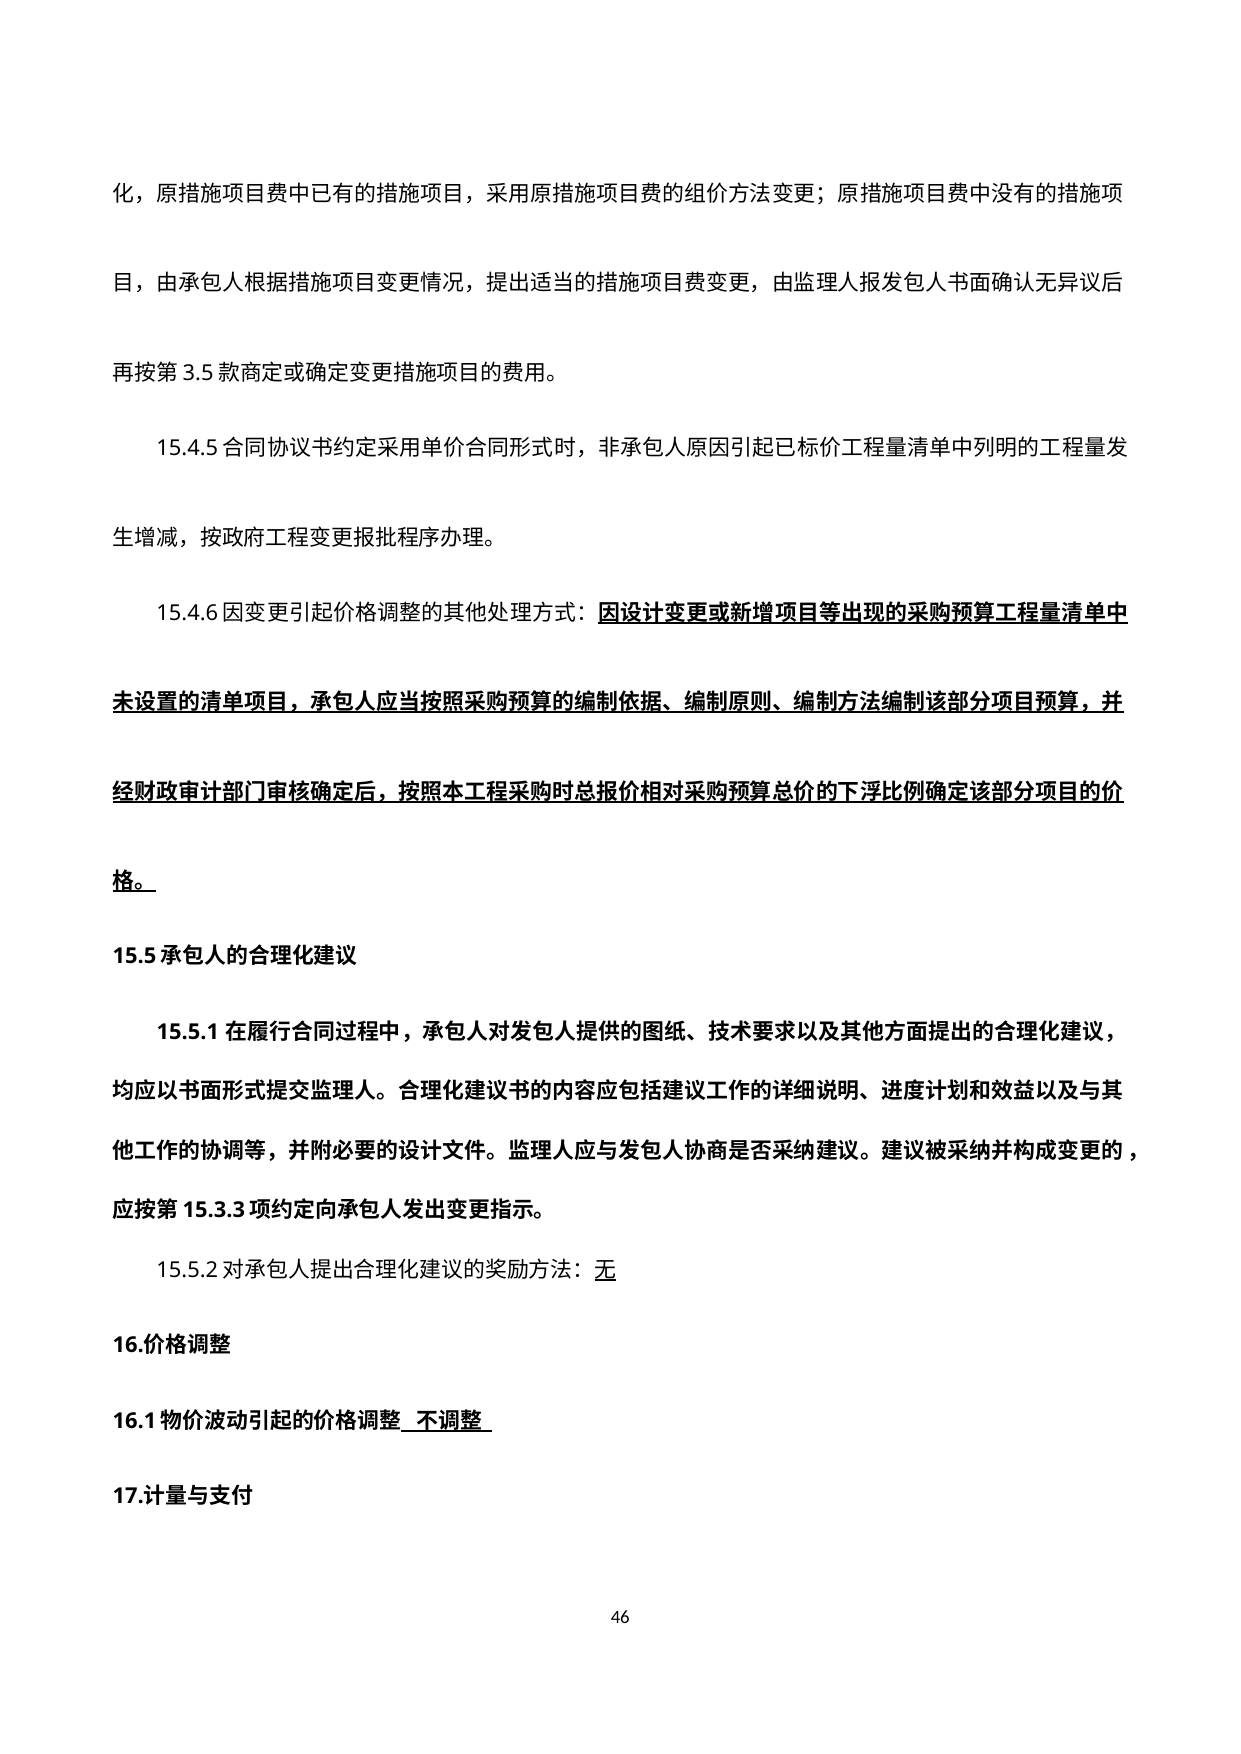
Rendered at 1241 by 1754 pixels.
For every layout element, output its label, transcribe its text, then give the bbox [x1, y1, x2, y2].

text 16.价格调整 [112, 1314, 1128, 1373]
text 15.5承包人的合理化建议 [112, 924, 1128, 984]
text 15.4.5合同协议书约定采用单价合同形式时，非承包人原因引起已标价工程量清单中列明的工程量发生增减，按政府工程变更报批程序办理。 [112, 416, 1128, 565]
text 15.5.1 在履行合同过程中，承包人对发包人提供的图纸、技术要求以及其他方面提出的合理化建议，均应以书面形式提交监理人。合理化建议书的内容应包括建议工作的详细说明、进度计划和效益以及与其他工作的协调等，并附必要的设计文件。监理人应与发包人协商是否采纳建议。建议被采纳并构成变更的，应按第15.3.3项约定向承包人发出变更指示。 [112, 1000, 1128, 1238]
text 16.1物价波动引起的价格调整 不调整 [112, 1389, 1128, 1449]
text 15.5.2对承包人提出合理化建议的奖励方法：无 [112, 1238, 1128, 1298]
text 15.4.6因变更引起价格调整的其他处理方式：因设计变更或新增项目等出现的采购预算工程量清单中未设置的清单项目，承包人应当按照采购预算的编制依据、编制原则、编制方法编制该部分项目预算，并经财政审计部门审核确定后，按照本工程采购时总报价相对采购预算总价的下浮比例确定该部分项目的价格。 [112, 581, 1128, 909]
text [112, 162, 1128, 400]
text 17.计量与支付 [112, 1464, 1128, 1524]
